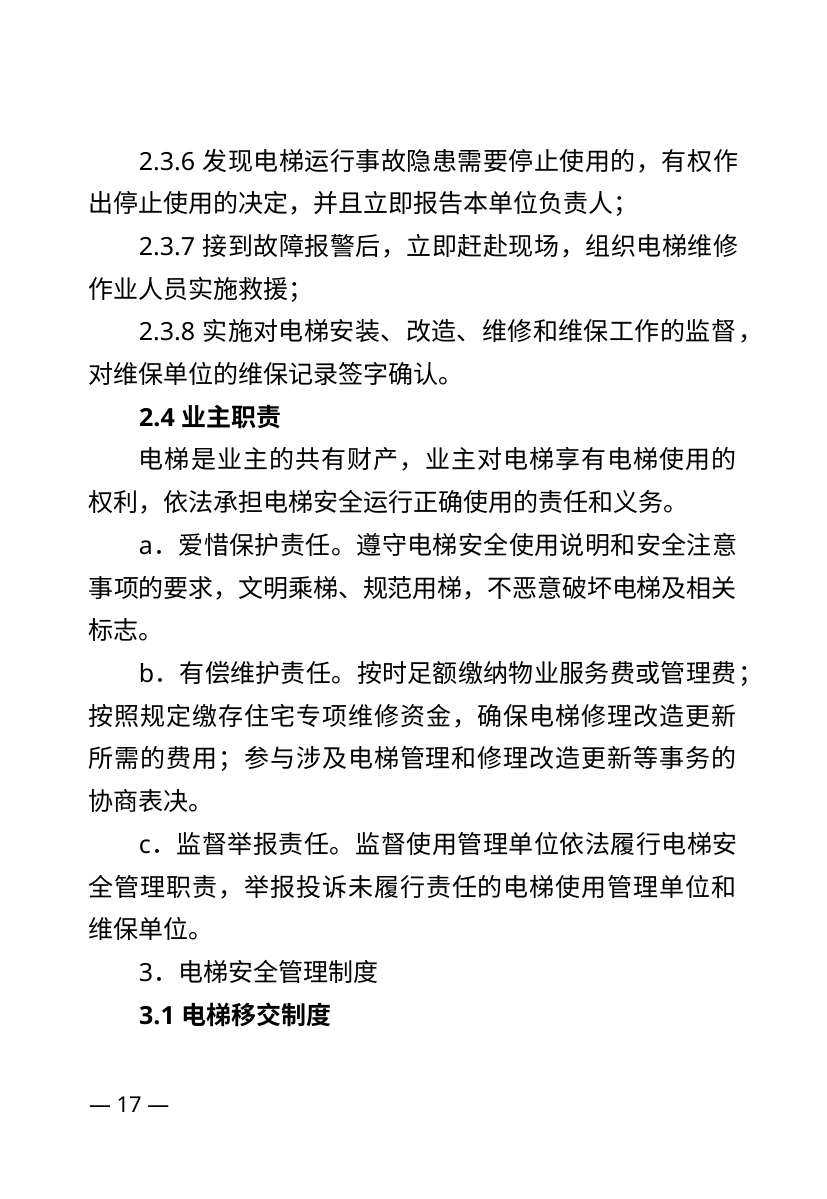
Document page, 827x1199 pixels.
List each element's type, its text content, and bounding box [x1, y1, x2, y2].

text b．有偿维护责任。按时足额缴纳物业服务费或管理费；按照规定缴存住宅专项维修资金，确保电梯修理改造更新所需的费用；参与涉及电梯管理和修理改造更新等事务的协商表决。 [89, 648, 738, 819]
text 3．电梯安全管理制度 [89, 947, 738, 990]
text a．爱惜保护责任。遵守电梯安全使用说明和安全注意事项的要求，文明乘梯、规范用梯，不恶意破坏电梯及相关标志。 [89, 520, 738, 648]
text c．监督举报责任。监督使用管理单位依法履行电梯安全管理职责，举报投诉未履行责任的电梯使用管理单位和维保单位。 [89, 819, 738, 947]
text 3.1 电梯移交制度 [89, 990, 738, 1033]
text 2.3.7 接到故障报警后，立即赶赴现场，组织电梯维修作业人员实施救援； [89, 221, 738, 307]
text 2.3.8 实施对电梯安装、改造、维修和维保工作的监督，对维保单位的维保记录签字确认。 [89, 307, 738, 392]
text 2.3.6 发现电梯运行事故隐患需要停止使用的，有权作出停止使用的决定，并且立即报告本单位负责人； [89, 136, 738, 221]
text 2.4 业主职责 [89, 392, 738, 435]
text 电梯是业主的共有财产，业主对电梯享有电梯使用的权利，依法承担电梯安全运行正确使用的责任和义务。 [89, 435, 738, 520]
